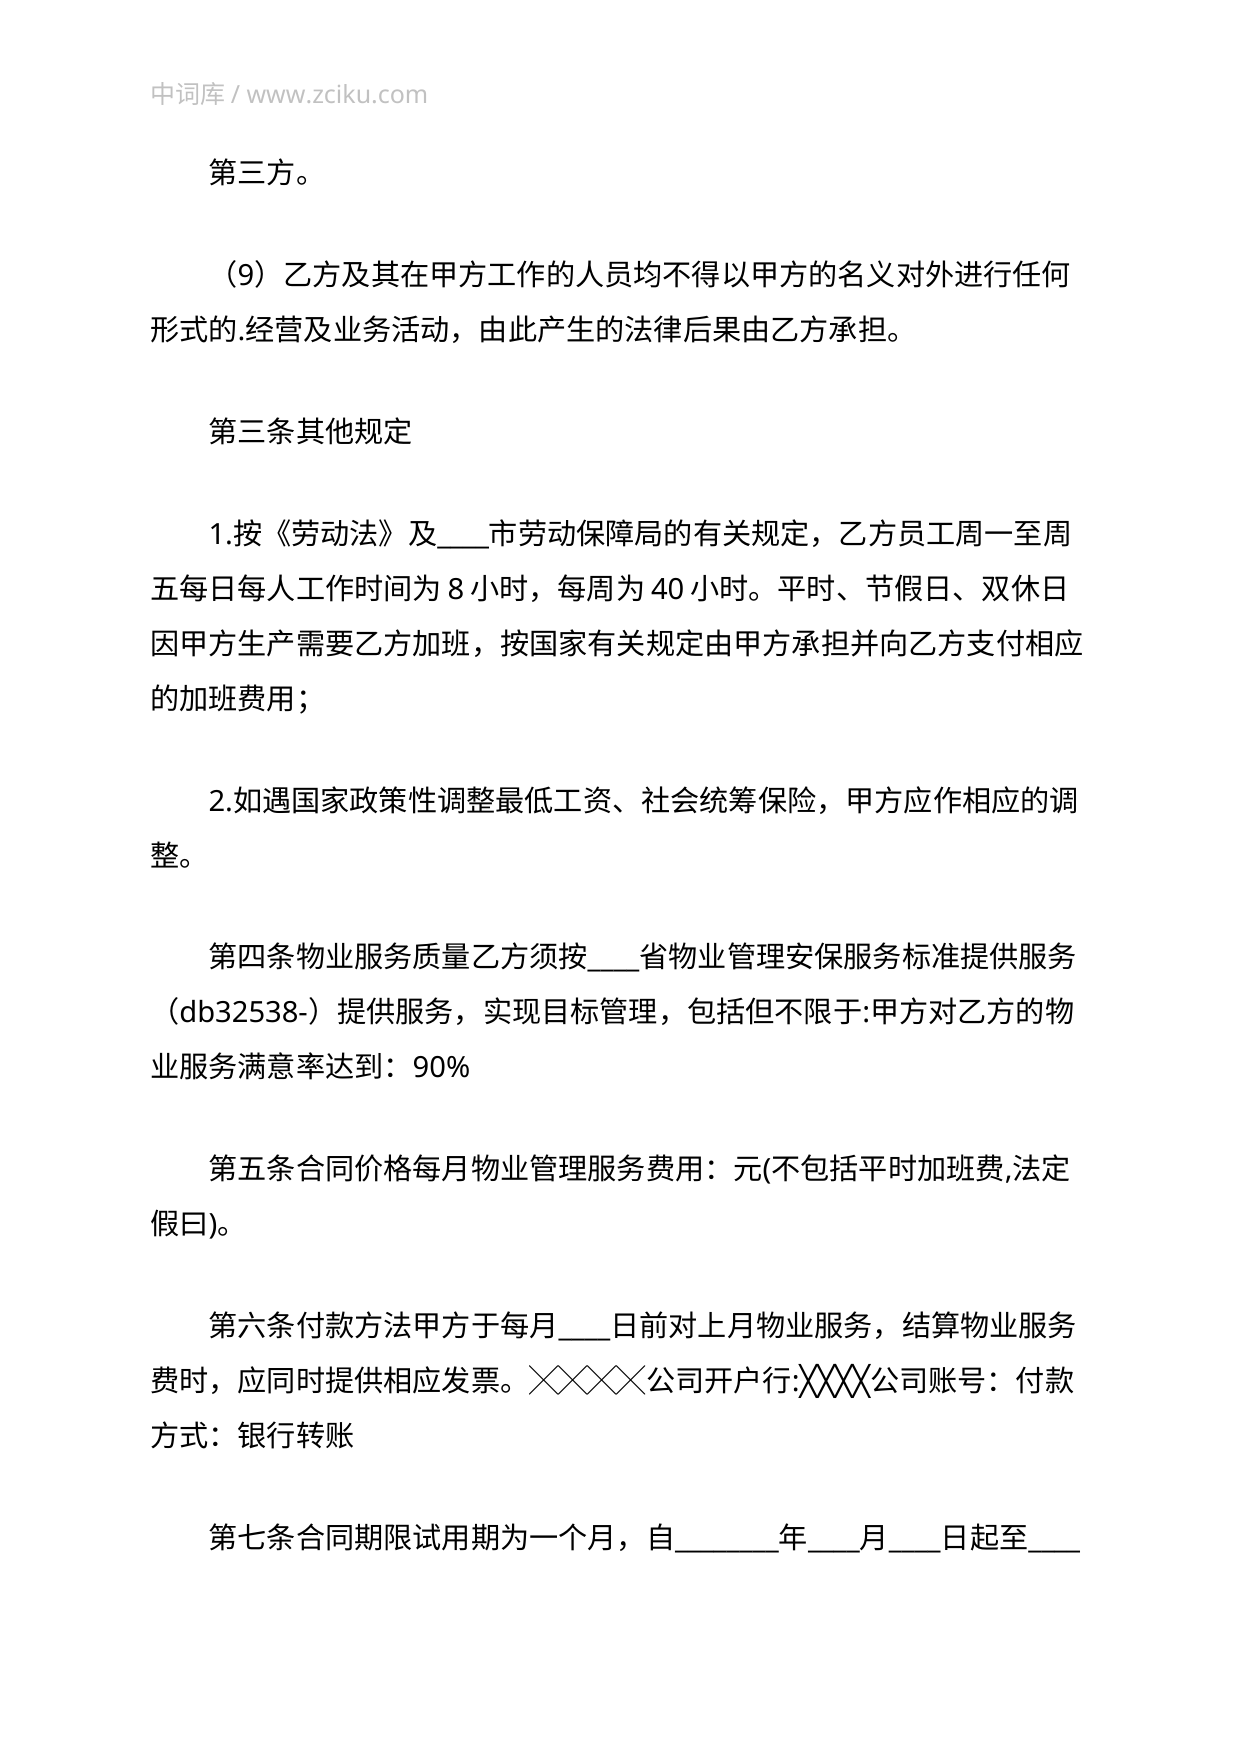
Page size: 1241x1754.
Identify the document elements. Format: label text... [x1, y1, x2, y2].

text 第三条其他规定 [150, 409, 1090, 451]
text 第五条合同价格每月物业管理服务费用：元(不包括平时加班费,法定假曰)。 [150, 1146, 1090, 1243]
text （9）乙方及其在甲方工作的人员均不得以甲方的名义对外进行任何形式的.经营及业务活动，由此产生的法律后果由乙方承担。 [150, 252, 1090, 349]
text 2.如遇国家政策性调整最低工资、社会统筹保险，甲方应作相应的调整。 [150, 777, 1090, 874]
text 第四条物业服务质量乙方须按____省物业管理安保服务标准提供服务（db32538-）提供服务，实现目标管理，包括但不限于:甲方对乙方的物业服务满意率达到：90% [150, 934, 1090, 1086]
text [150, 1515, 1090, 1557]
text 1.按《劳动法》及____市劳动保障局的有关规定，乙方员工周一至周五每日每人工作时间为8小时，每周为40小时。平时、节假日、双休日因甲方生产需要乙方加班，按国家有关规定由甲方承担并向乙方支付相应的加班费用； [150, 511, 1090, 718]
text 第六条付款方法甲方于每月____日前对上月物业服务，结算物业服务费时，应同时提供相应发票。╳╳╳╳公司开户行:╳╳╳╳公司账号：付款方式：银行转账 [150, 1303, 1090, 1455]
text 第三方。 [150, 150, 1090, 192]
